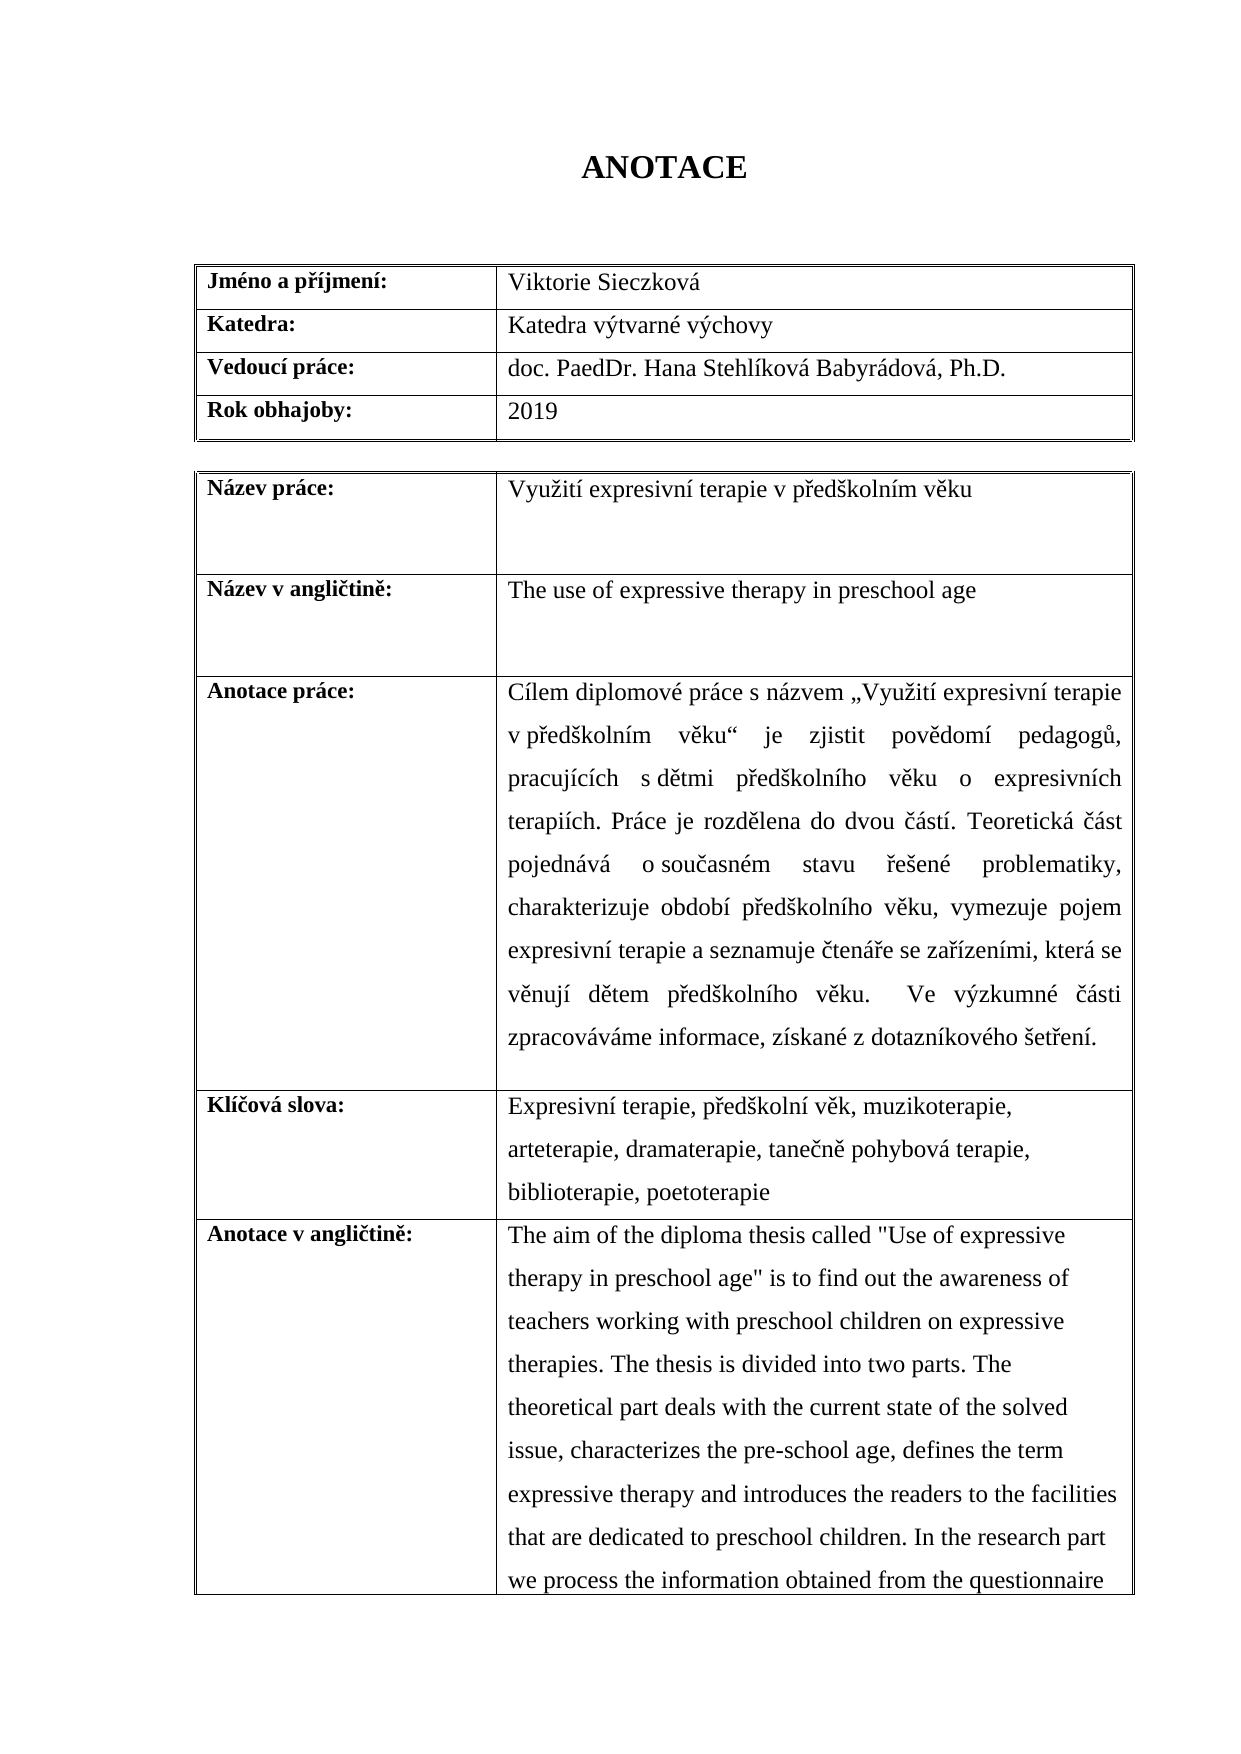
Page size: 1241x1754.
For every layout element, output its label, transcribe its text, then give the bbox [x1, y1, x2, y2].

table_cell Rok obhajoby: [197, 396, 496, 439]
table_cell Anotace práce: [197, 677, 496, 1090]
table_cell Katedra výtvarné výchovy [497, 310, 1132, 352]
table_header Viktorie Sieczková [497, 267, 1132, 309]
table_cell Cílem diplomové práce s názvem „Využití expresivní terapie v předškolním věku“ je zjistit povědomí pedagogů, pracujících s dětmi předškolního věku o expresivních terapiích. Práce je rozdělena do dvou částí. Teoretická část pojednává o současném stavu řešené problematiky, charakterizuje období předškolního věku, vymezuje pojem expresivní terapie a seznamuje čtenáře se zařízeními, která se věnují dětem předškolního věku. Ve výzkumné části zpracováváme informace, získané z dotazníkového šetření. [497, 677, 1132, 1090]
table_cell [496, 439, 1133, 471]
table_cell doc. PaedDr. Hana Stehlíková Babyrádová, Ph.D. [497, 353, 1132, 395]
text ANOTACE [207, 148, 1122, 186]
table_cell Využití expresivní terapie v předškolním věku [497, 471, 1133, 574]
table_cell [497, 1220, 1132, 1594]
table_cell Expresivní terapie, předškolní věk, muzikoterapie, arteterapie, dramaterapie, tanečně pohybová terapie, biblioterapie, poetoterapie [497, 1091, 1132, 1219]
table_header Jméno a příjmení: [197, 267, 496, 309]
table_cell Vedoucí práce: [197, 353, 496, 395]
table_cell Název práce: [196, 471, 496, 574]
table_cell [197, 1220, 496, 1594]
table_cell Název v angličtině: [197, 575, 496, 676]
table_cell [196, 439, 496, 471]
table_cell The use of expressive therapy in preschool age [497, 575, 1132, 676]
table_cell Katedra: [197, 310, 496, 352]
table_cell Klíčová slova: [197, 1091, 496, 1219]
table_cell 2019 [497, 396, 1132, 439]
